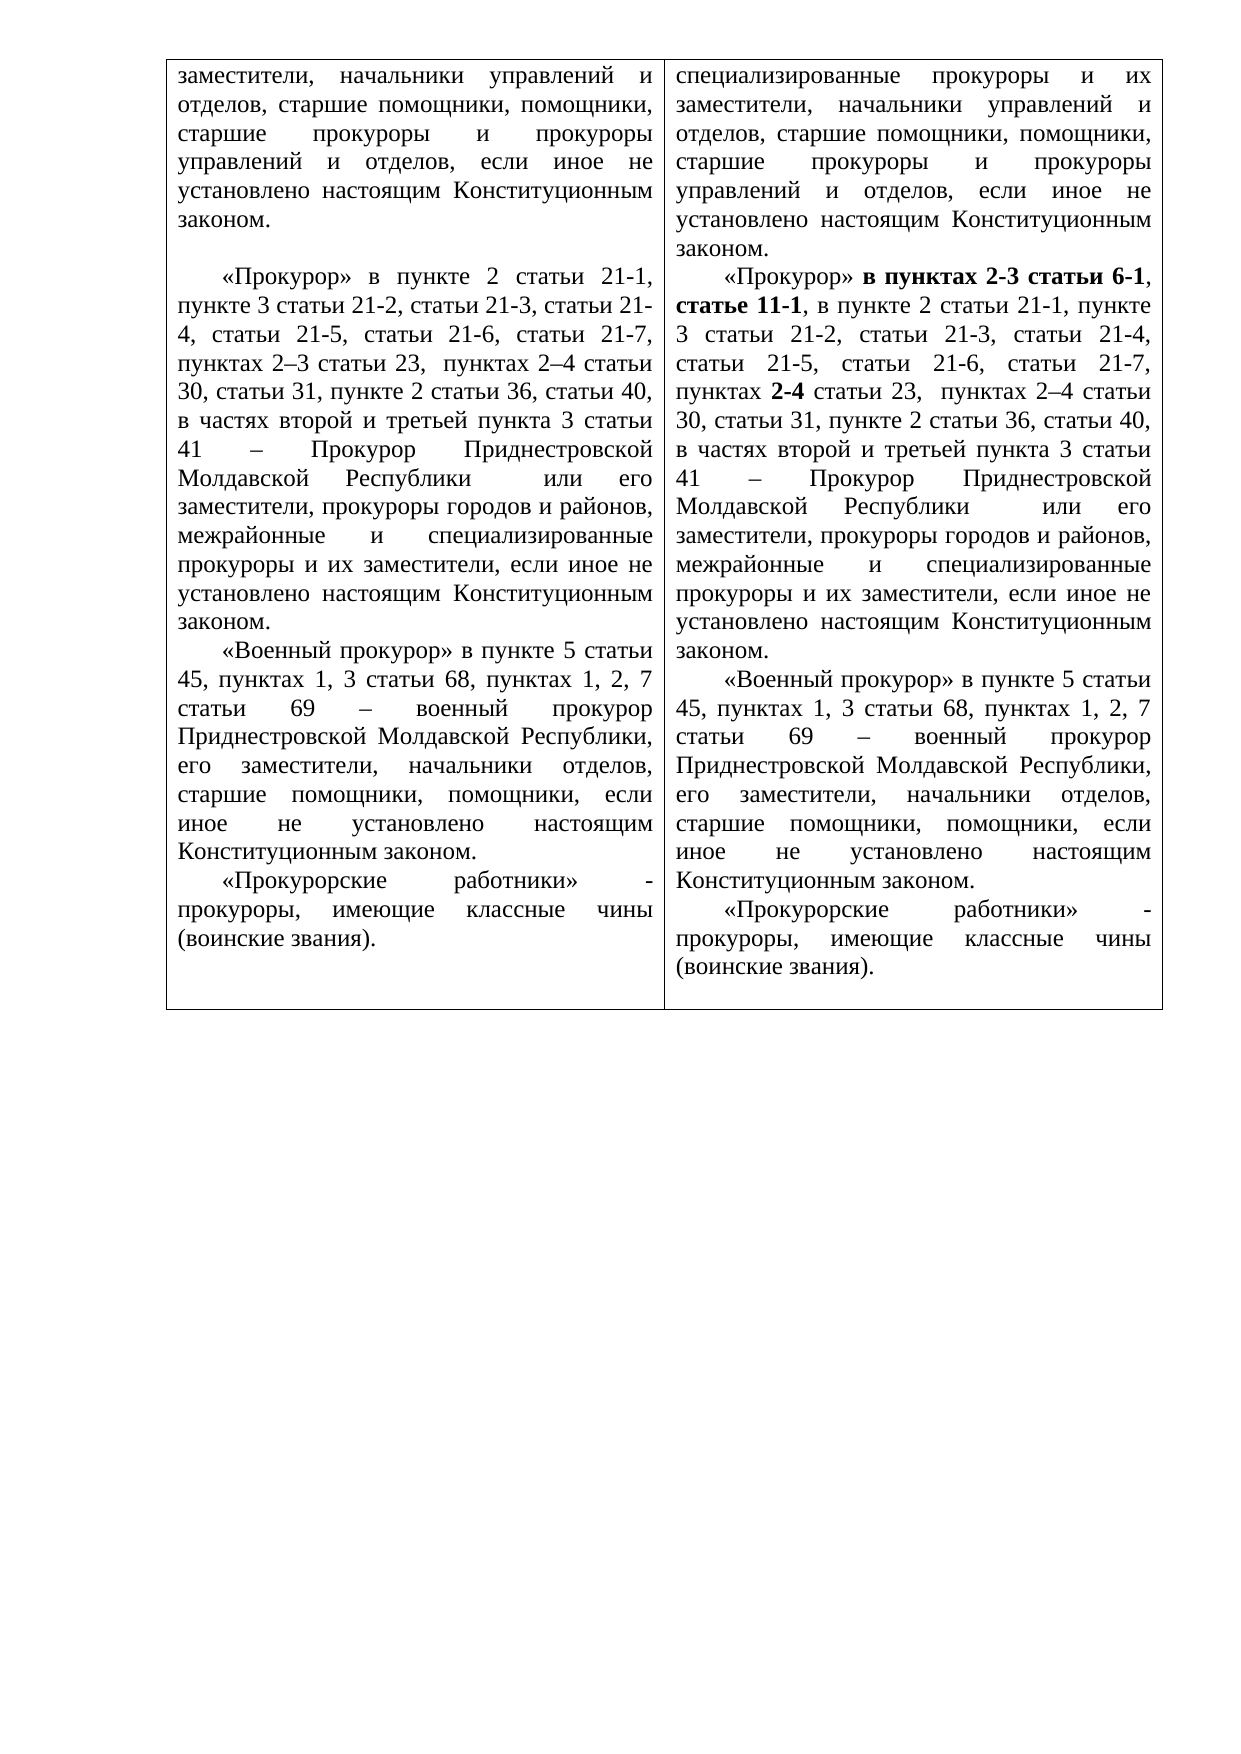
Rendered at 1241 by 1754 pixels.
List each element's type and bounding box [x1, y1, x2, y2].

table_cell [665, 60, 1162, 1009]
table_cell [167, 60, 664, 1009]
